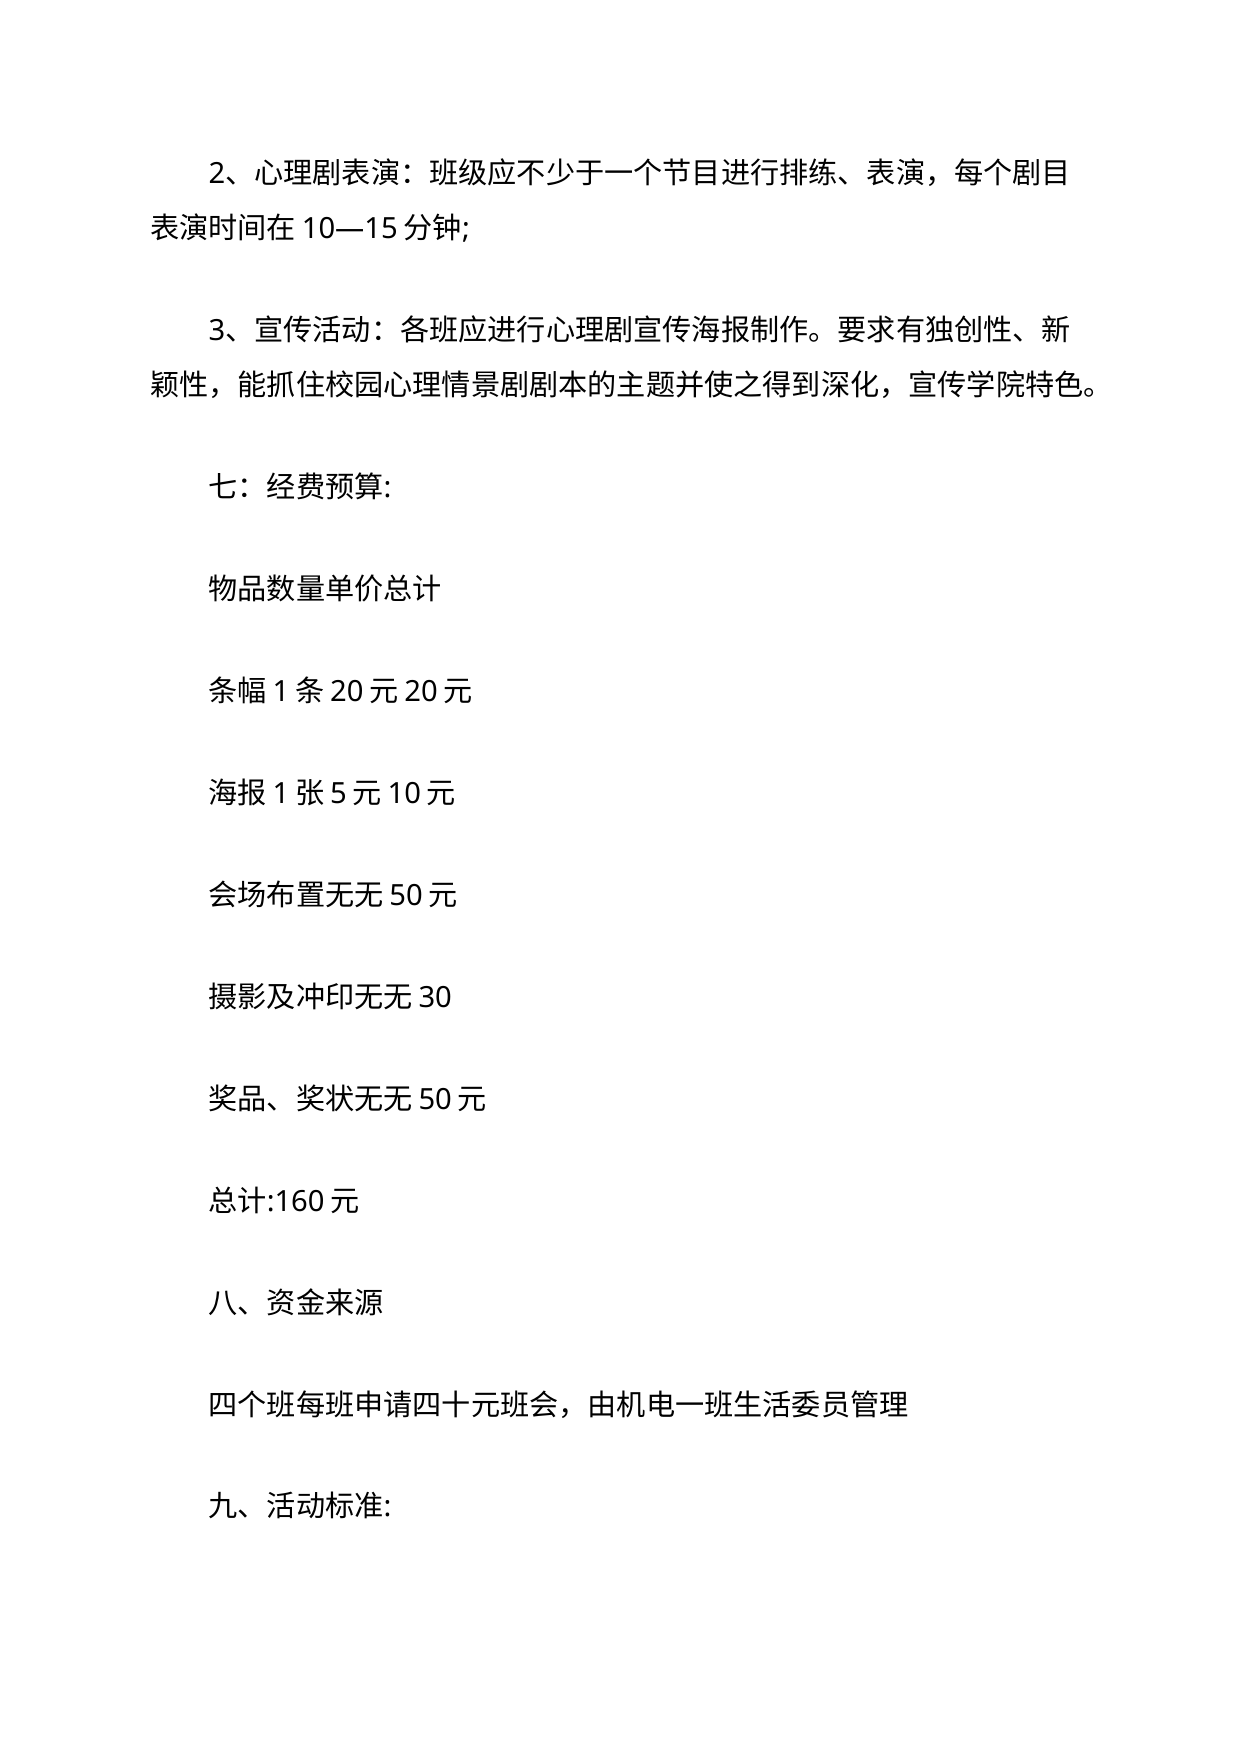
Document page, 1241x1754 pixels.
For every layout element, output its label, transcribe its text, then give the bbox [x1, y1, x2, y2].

text 海报1张5元10元 [150, 769, 1090, 812]
text 总计:160元 [150, 1177, 1090, 1220]
text 四个班每班申请四十元班会，由机电一班生活委员管理 [150, 1381, 1090, 1423]
text 奖品、奖状无无50元 [150, 1075, 1090, 1118]
text 3、宣传活动：各班应进行心理剧宣传海报制作。要求有独创性、新颖性，能抓住校园心理情景剧剧本的主题并使之得到深化，宣传学院特色。 [150, 307, 1090, 404]
text 2、心理剧表演：班级应不少于一个节目进行排练、表演，每个剧目表演时间在10—15分钟; [150, 150, 1090, 247]
text 会场布置无无50元 [150, 871, 1090, 914]
text 八、资金来源 [150, 1279, 1090, 1322]
text 物品数量单价总计 [150, 566, 1090, 608]
text 九、活动标准: [150, 1483, 1090, 1525]
text 摄影及冲印无无30 [150, 973, 1090, 1016]
text 七：经费预算: [150, 464, 1090, 506]
text 条幅1条20元20元 [150, 667, 1090, 710]
